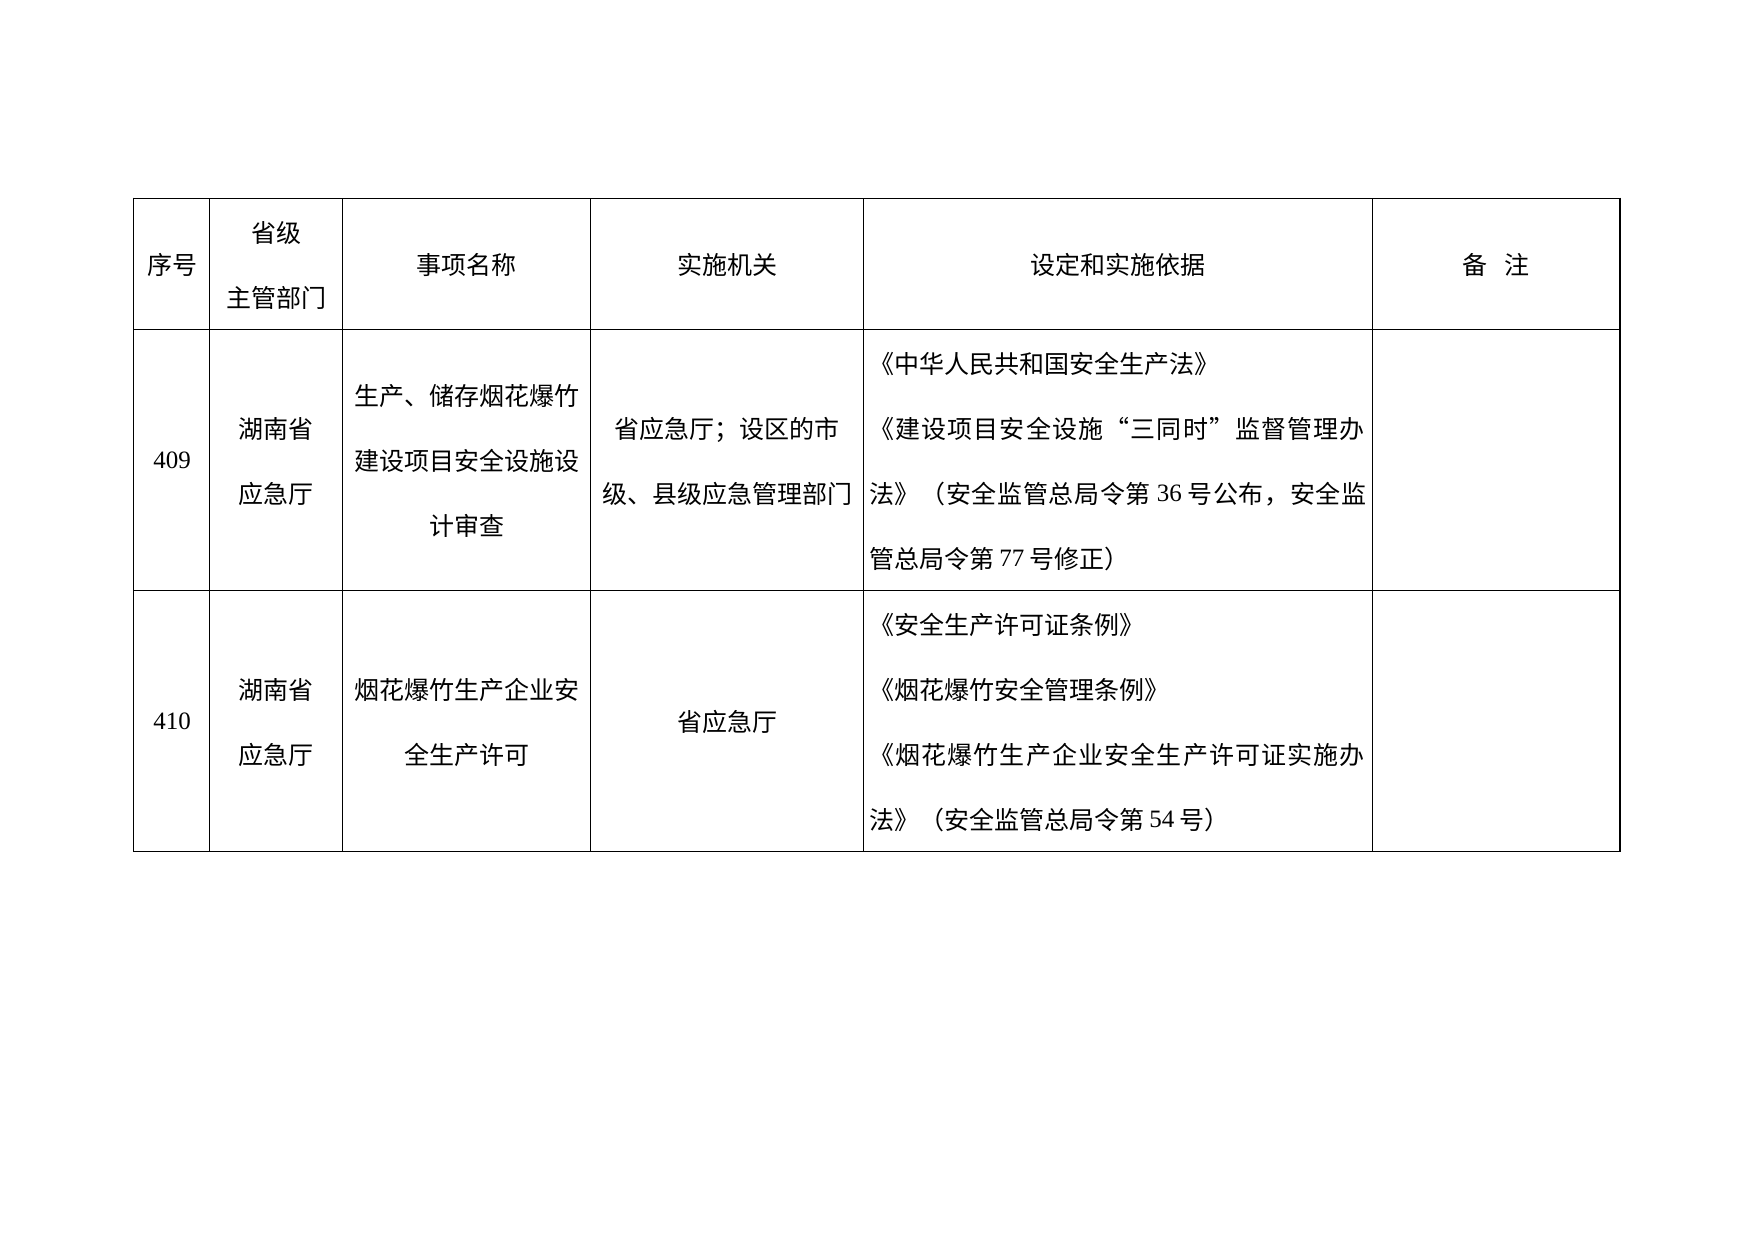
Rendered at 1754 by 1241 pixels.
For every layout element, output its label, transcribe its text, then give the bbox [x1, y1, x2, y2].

table_header 省级 主管部门 [210, 199, 342, 329]
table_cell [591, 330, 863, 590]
table_header 事项名称 [343, 199, 590, 329]
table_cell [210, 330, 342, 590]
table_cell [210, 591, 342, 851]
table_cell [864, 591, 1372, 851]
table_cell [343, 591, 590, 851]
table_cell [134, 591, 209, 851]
table_header 序号 [134, 199, 209, 329]
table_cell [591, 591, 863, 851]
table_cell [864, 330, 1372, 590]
table_header 备 注 [1373, 199, 1619, 329]
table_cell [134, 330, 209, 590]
table_header 实施机关 [591, 199, 863, 329]
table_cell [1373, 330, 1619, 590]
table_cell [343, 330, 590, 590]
table_header 设定和实施依据 [864, 199, 1372, 329]
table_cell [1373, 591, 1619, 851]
